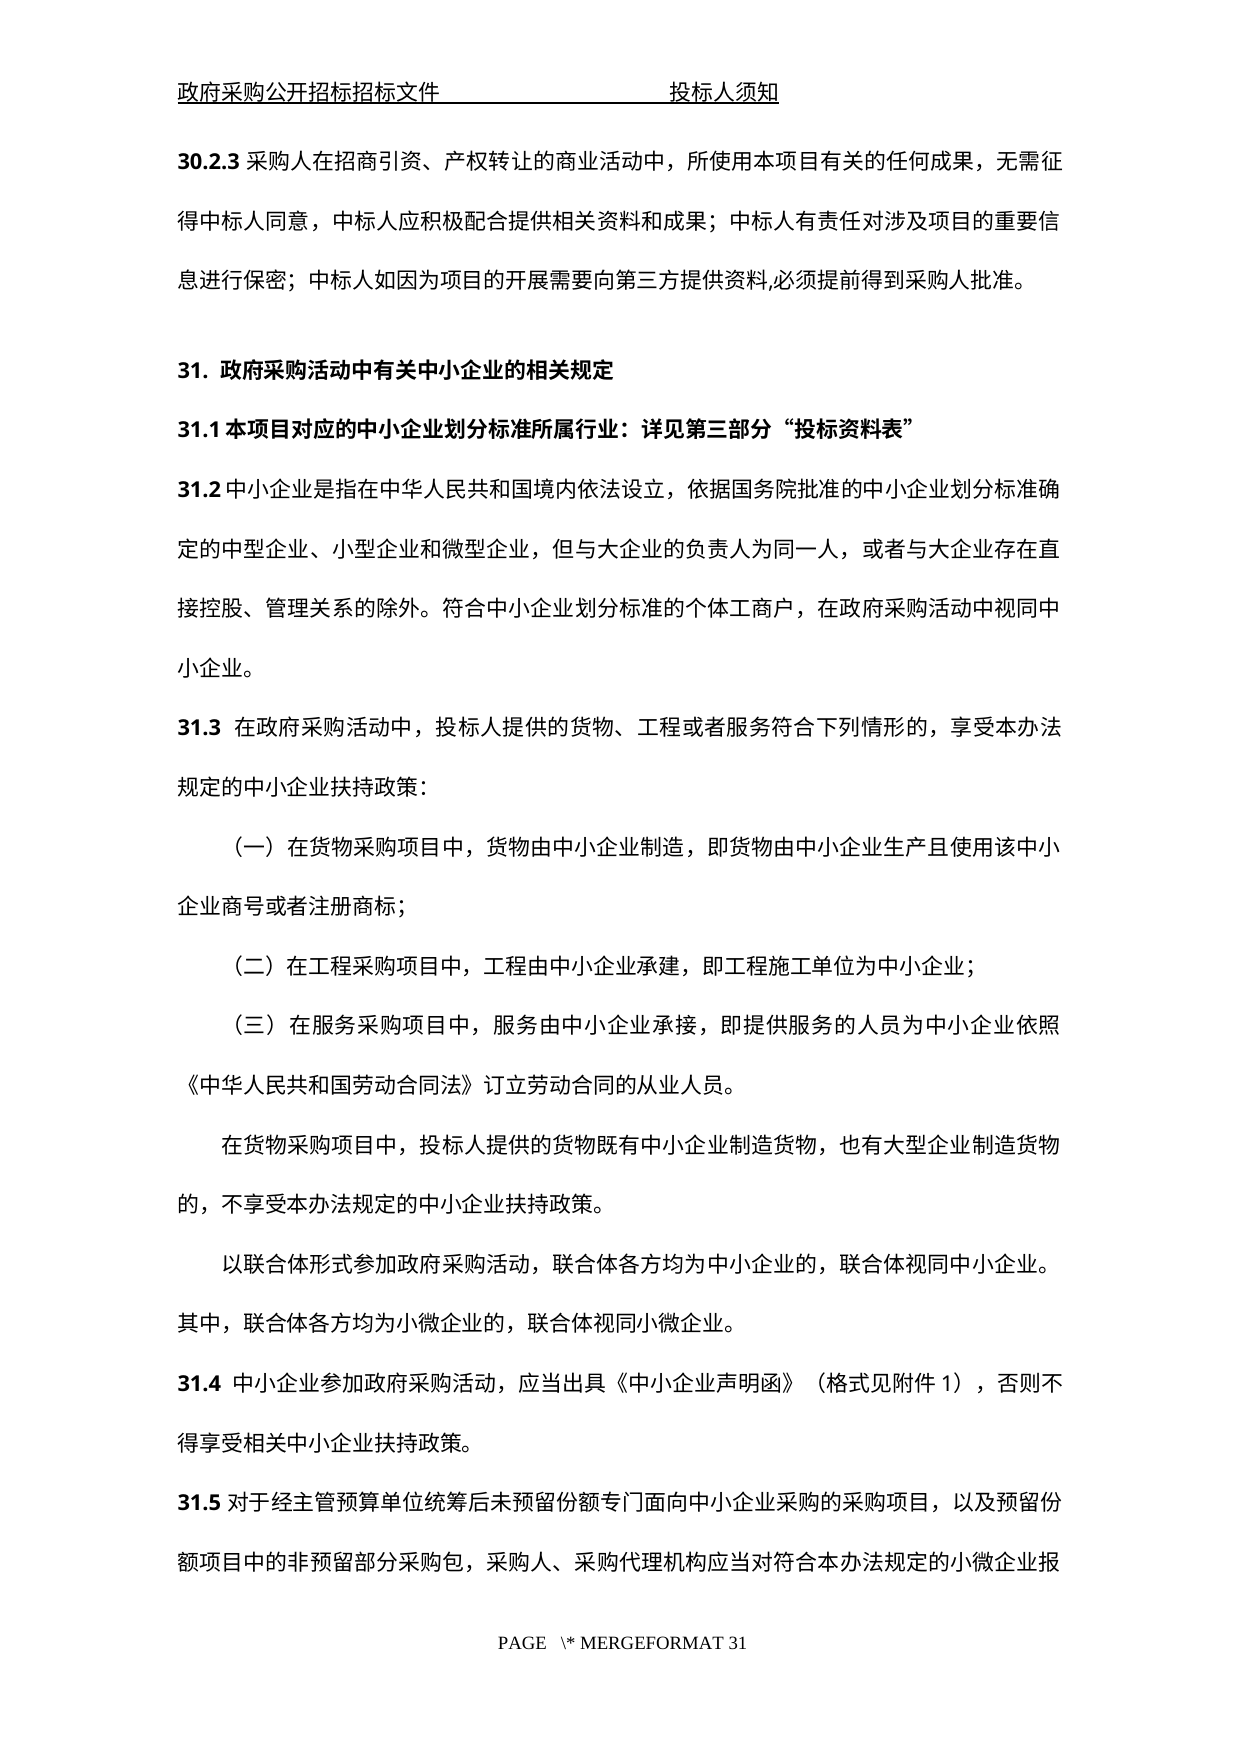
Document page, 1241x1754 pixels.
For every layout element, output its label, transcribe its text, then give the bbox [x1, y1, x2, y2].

text 31.1本项目对应的中小企业划分标准所属行业：详见第三部分“投标资料表” [177, 399, 1063, 458]
text （二）在工程采购项目中，工程由中小企业承建，即工程施工单位为中小企业； [177, 935, 1063, 994]
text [177, 1471, 1063, 1590]
text （一）在货物采购项目中，货物由中小企业制造，即货物由中小企业生产且使用该中小企业商号或者注册商标； [177, 816, 1063, 935]
text 以联合体形式参加政府采购活动，联合体各方均为中小企业的，联合体视同中小企业。其中，联合体各方均为小微企业的，联合体视同小微企业。 [177, 1233, 1063, 1352]
text 在货物采购项目中，投标人提供的货物既有中小企业制造货物，也有大型企业制造货物的，不享受本办法规定的中小企业扶持政策。 [177, 1114, 1063, 1233]
text 31.3 在政府采购活动中，投标人提供的货物、工程或者服务符合下列情形的，享受本办法规定的中小企业扶持政策： [177, 697, 1063, 816]
text （三）在服务采购项目中，服务由中小企业承接，即提供服务的人员为中小企业依照《中华人民共和国劳动合同法》订立劳动合同的从业人员。 [177, 994, 1063, 1114]
text 31.4 中小企业参加政府采购活动，应当出具《中小企业声明函》（格式见附件1），否则不得享受相关中小企业扶持政策。 [177, 1352, 1063, 1471]
text 30.2.3 采购人在招商引资、产权转让的商业活动中，所使用本项目有关的任何成果，无需征得中标人同意，中标人应积极配合提供相关资料和成果；中标人有责任对涉及项目的重要信息进行保密；中标人如因为项目的开展需要向第三方提供资料,必须提前得到采购人批准。 [177, 131, 1063, 309]
text 31.2中小企业是指在中华人民共和国境内依法设立，依据国务院批准的中小企业划分标准确定的中型企业、小型企业和微型企业，但与大企业的负责人为同一人，或者与大企业存在直接控股、管理关系的除外。符合中小企业划分标准的个体工商户，在政府采购活动中视同中小企业。 [177, 458, 1063, 697]
text 31. 政府采购活动中有关中小企业的相关规定 [177, 339, 1063, 399]
